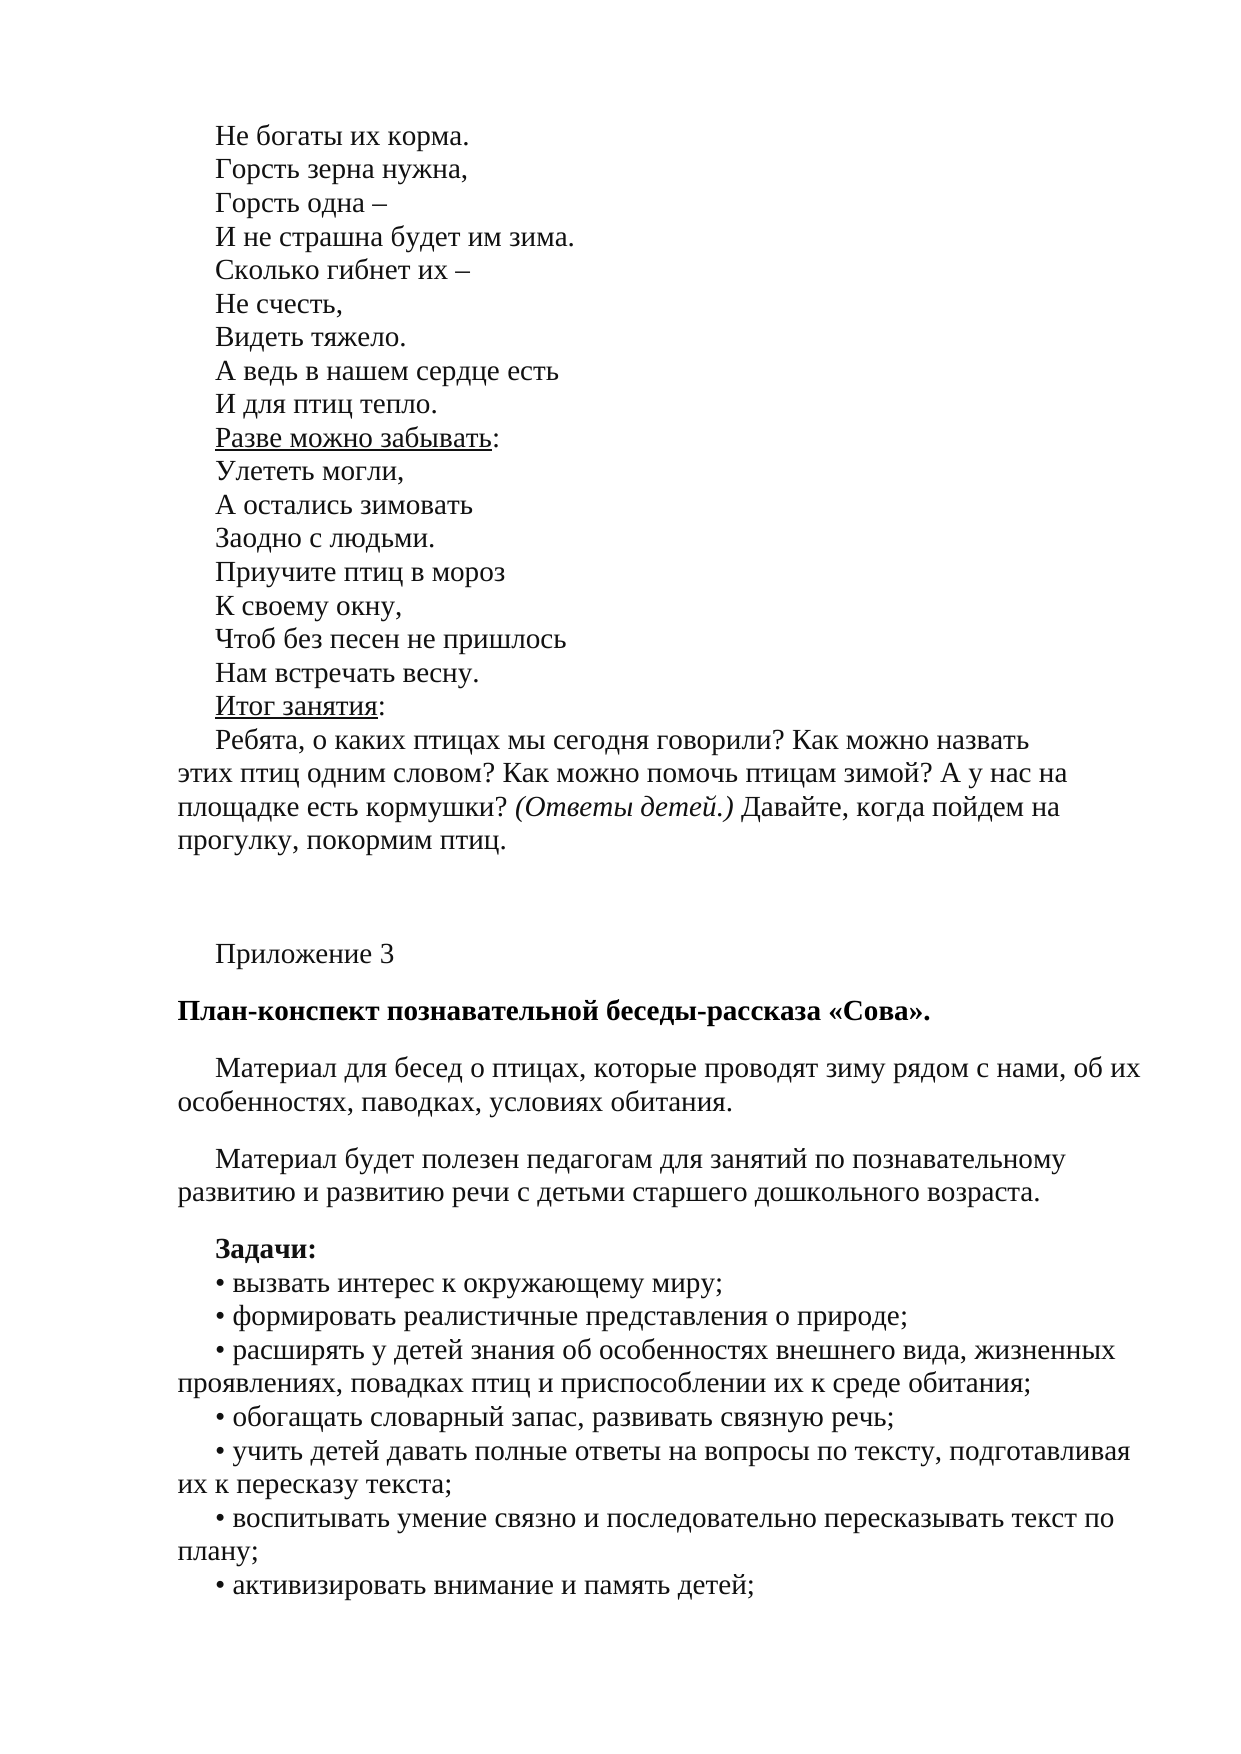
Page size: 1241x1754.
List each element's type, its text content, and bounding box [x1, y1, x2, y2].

text • обогащать словарный запас, развивать связную речь; [177, 1399, 1152, 1433]
text Задачи: [177, 1231, 1152, 1265]
text • расширять у детей знания об особенностях внешнего вида, жизненных проявлениях, повадках птиц и приспособлении их к среде обитания; [177, 1332, 1152, 1399]
text Улететь могли, [177, 453, 1152, 487]
text А остались зимовать [177, 487, 1152, 521]
text Заодно с людьми. [177, 521, 1152, 554]
text Чтоб без песен не пришлось [177, 621, 1152, 655]
text А ведь в нашем сердце есть [177, 353, 1152, 386]
text Ребята, о каких птицах мы сегодня говорили? Как можно назвать этих птиц одним словом? Как можно помочь птицам зимой? А у нас на площадке есть кормушки? (Ответы детей.) Давайте, когда пойдем на прогулку, покормим птиц. [177, 722, 1152, 856]
text Итог занятия: [177, 688, 1152, 722]
text Не счесть, [177, 286, 1152, 319]
text • воспитывать умение связно и последовательно пересказывать текст по плану; [177, 1500, 1152, 1567]
text Сколько гибнет их – [177, 252, 1152, 286]
text Разве можно забывать: [177, 420, 1152, 453]
text Приложение 3 [177, 936, 1152, 970]
text • учить детей давать полные ответы на вопросы по тексту, подготавливая их к пересказу текста; [177, 1433, 1152, 1500]
text Нам встречать весну. [177, 655, 1152, 688]
text Приучите птиц в мороз [177, 554, 1152, 588]
text Видеть тяжело. [177, 319, 1152, 353]
text Не богаты их корма. [177, 118, 1152, 152]
text Горсть зерна нужна, [177, 152, 1152, 185]
text • формировать реалистичные представления о природе; [177, 1298, 1152, 1332]
text И для птиц тепло. [177, 386, 1152, 420]
text И не страшна будет им зима. [177, 219, 1152, 252]
text Горсть одна – [177, 185, 1152, 219]
text К своему окну, [177, 588, 1152, 621]
text План-конспект познавательной беседы-рассказа «Сова». [177, 993, 1152, 1027]
text • активизировать внимание и память детей; [177, 1567, 1152, 1600]
text • вызвать интерес к окружающему миру; [177, 1265, 1152, 1298]
text Материал будет полезен педагогам для занятий по познавательному развитию и развитию речи с детьми старшего дошкольного возраста. [177, 1141, 1152, 1208]
text Материал для бесед о птицах, которые проводят зиму рядом с нами, об их особенностях, паводках, условиях обитания. [177, 1050, 1152, 1117]
